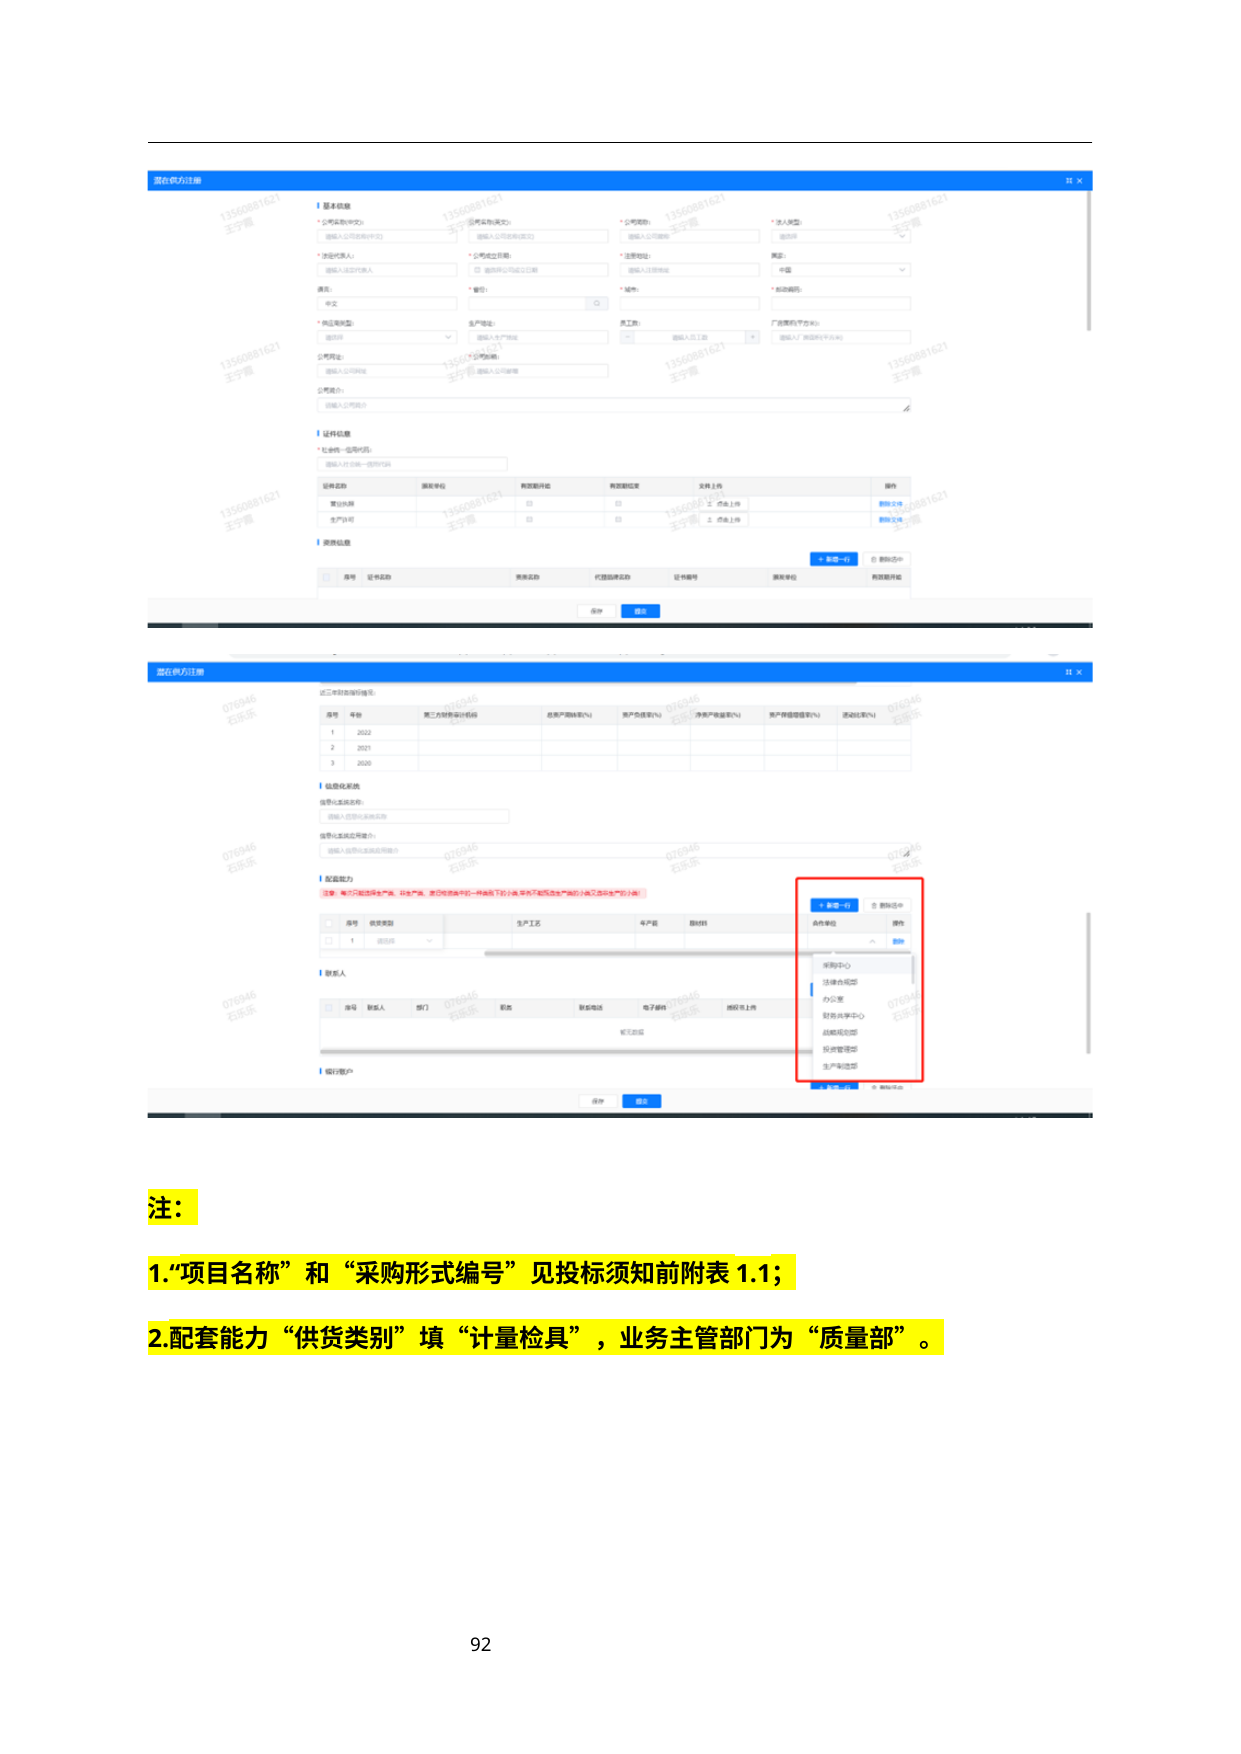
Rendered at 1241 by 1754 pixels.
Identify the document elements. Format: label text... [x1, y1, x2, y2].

picture [147, 167, 1093, 628]
picture [147, 654, 1093, 1118]
text 1.“项目名称”和“采购形式编号”见投标须知前附表1.1； [148, 1239, 1092, 1304]
text 2.配套能力“供货类别”填“计量检具”，业务主管部门为“质量部”。 [148, 1304, 1092, 1369]
text 注： [148, 1174, 1092, 1239]
